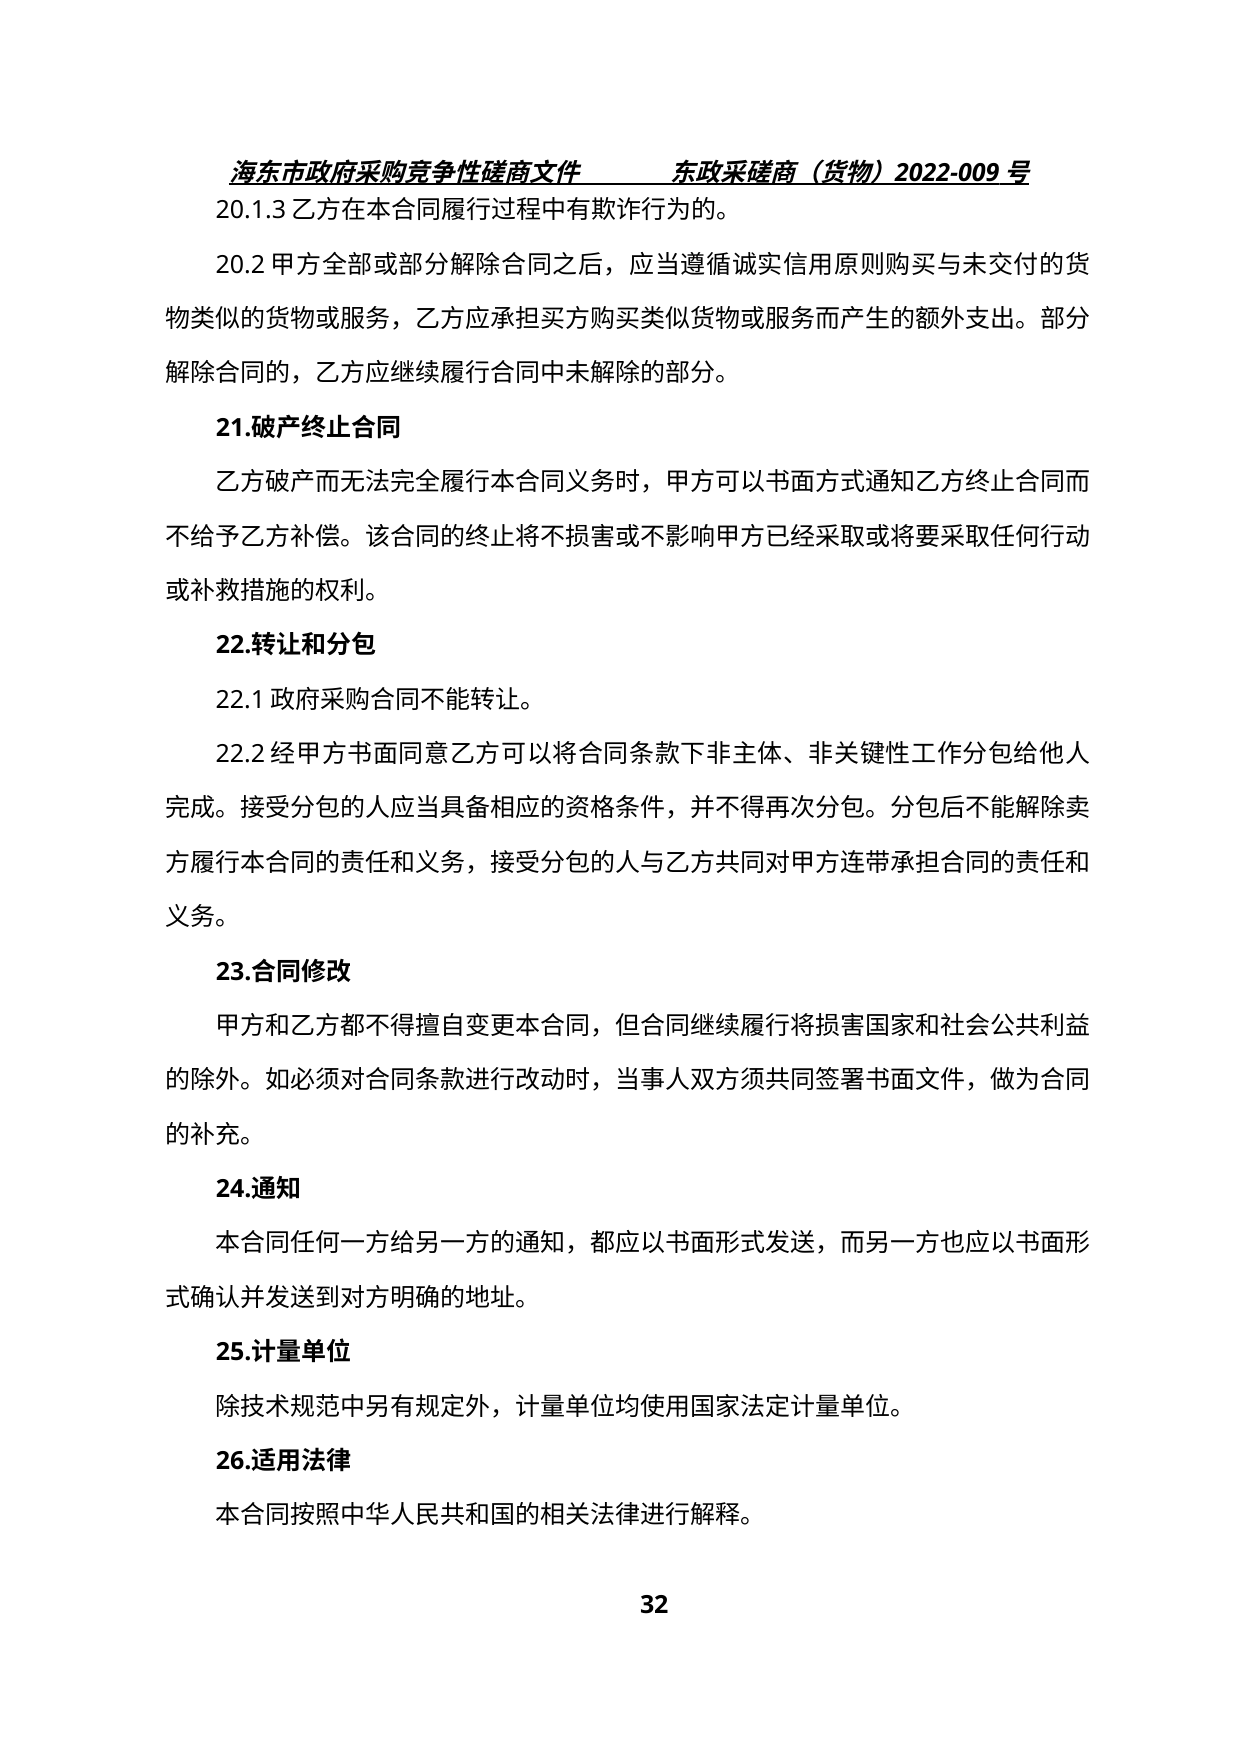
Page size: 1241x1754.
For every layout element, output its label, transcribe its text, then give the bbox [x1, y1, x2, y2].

text 22.转让和分包 [165, 625, 1093, 661]
text 甲方和乙方都不得擅自变更本合同，但合同继续履行将损害国家和社会公共利益的除外。如必须对合同条款进行改动时，当事人双方须共同签署书面文件，做为合同的补充。 [165, 1005, 1093, 1150]
text 24.通知 [165, 1168, 1093, 1205]
text 乙方破产而无法完全履行本合同义务时，甲方可以书面方式通知乙方终止合同而不给予乙方补偿。该合同的终止将不损害或不影响甲方已经采取或将要采取任何行动或补救措施的权利。 [165, 462, 1093, 607]
text 25.计量单位 [165, 1332, 1093, 1368]
text 22.1政府采购合同不能转让。 [165, 679, 1093, 715]
text 23.合同修改 [165, 951, 1093, 987]
text 20.1.3乙方在本合同履行过程中有欺诈行为的。 [165, 190, 1093, 226]
text 本合同按照中华人民共和国的相关法律进行解释。 [165, 1495, 1093, 1531]
text 21.破产终止合同 [165, 407, 1093, 443]
text 26.适用法律 [165, 1440, 1093, 1477]
text 本合同任何一方给另一方的通知，都应以书面形式发送，而另一方也应以书面形式确认并发送到对方明确的地址。 [165, 1223, 1093, 1313]
text 除技术规范中另有规定外，计量单位均使用国家法定计量单位。 [165, 1386, 1093, 1422]
text 22.2经甲方书面同意乙方可以将合同条款下非主体、非关键性工作分包给他人完成。接受分包的人应当具备相应的资格条件，并不得再次分包。分包后不能解除卖方履行本合同的责任和义务，接受分包的人与乙方共同对甲方连带承担合同的责任和义务。 [165, 733, 1093, 933]
text 20.2甲方全部或部分解除合同之后，应当遵循诚实信用原则购买与未交付的货物类似的货物或服务，乙方应承担买方购买类似货物或服务而产生的额外支出。部分解除合同的，乙方应继续履行合同中未解除的部分。 [165, 244, 1093, 389]
